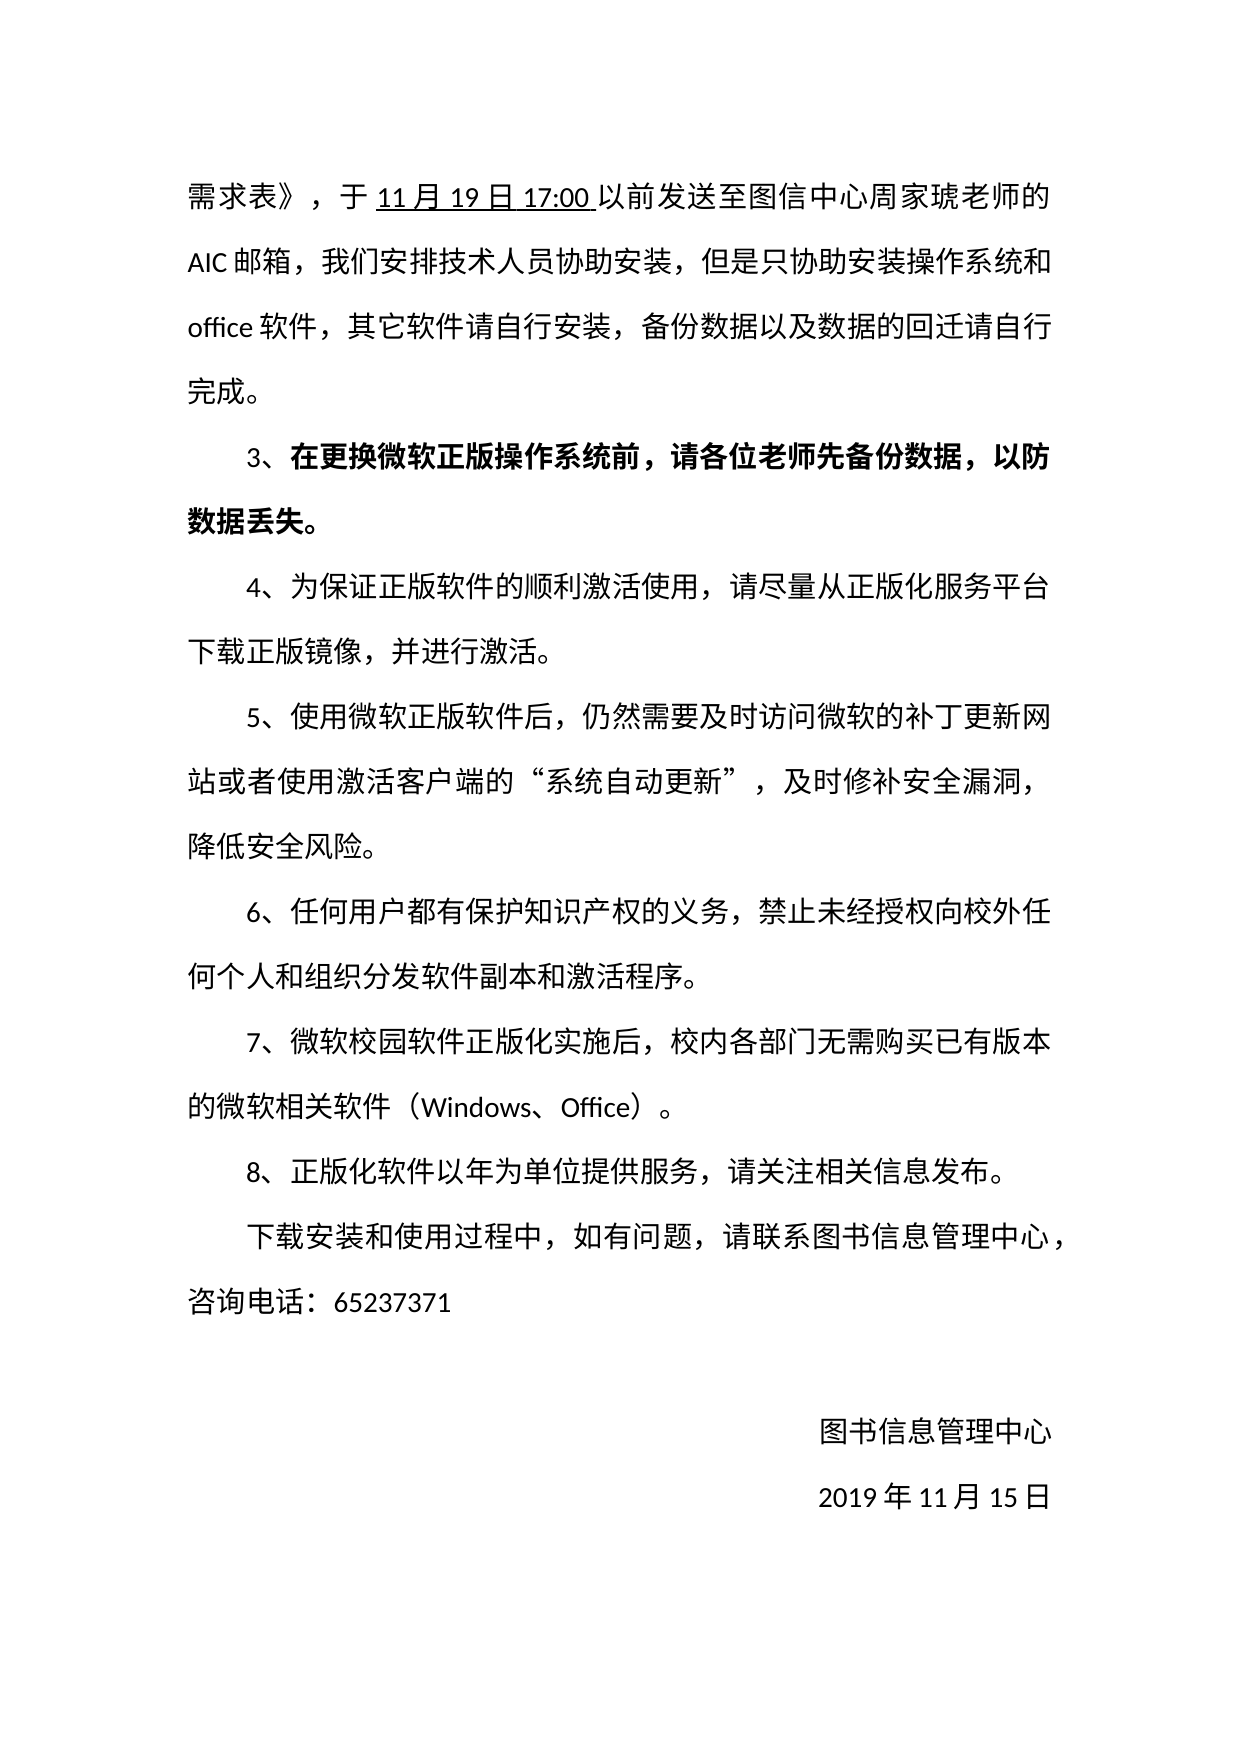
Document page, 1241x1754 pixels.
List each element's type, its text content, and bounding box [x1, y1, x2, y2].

text 3、在更换微软正版操作系统前，请各位老师先备份数据，以防数据丢失。 [187, 422, 1053, 552]
text 下载安装和使用过程中，如有问题，请联系图书信息管理中心，咨询电话：65237371 [187, 1202, 1053, 1332]
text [187, 162, 1053, 422]
text 8、正版化软件以年为单位提供服务，请关注相关信息发布。 [187, 1137, 1053, 1202]
text 图书信息管理中心 [187, 1397, 1053, 1462]
text 5、使用微软正版软件后，仍然需要及时访问微软的补丁更新网站或者使用激活客户端的“系统自动更新”，及时修补安全漏洞，降低安全风险。 [187, 682, 1053, 877]
text 7、微软校园软件正版化实施后，校内各部门无需购买已有版本的微软相关软件（Windows、Office）。 [187, 1007, 1053, 1137]
text 2019年11月15日 [187, 1462, 1053, 1527]
text 4、为保证正版软件的顺利激活使用，请尽量从正版化服务平台下载正版镜像，并进行激活。 [187, 552, 1053, 682]
text 6、任何用户都有保护知识产权的义务，禁止未经授权向校外任何个人和组织分发软件副本和激活程序。 [187, 877, 1053, 1007]
